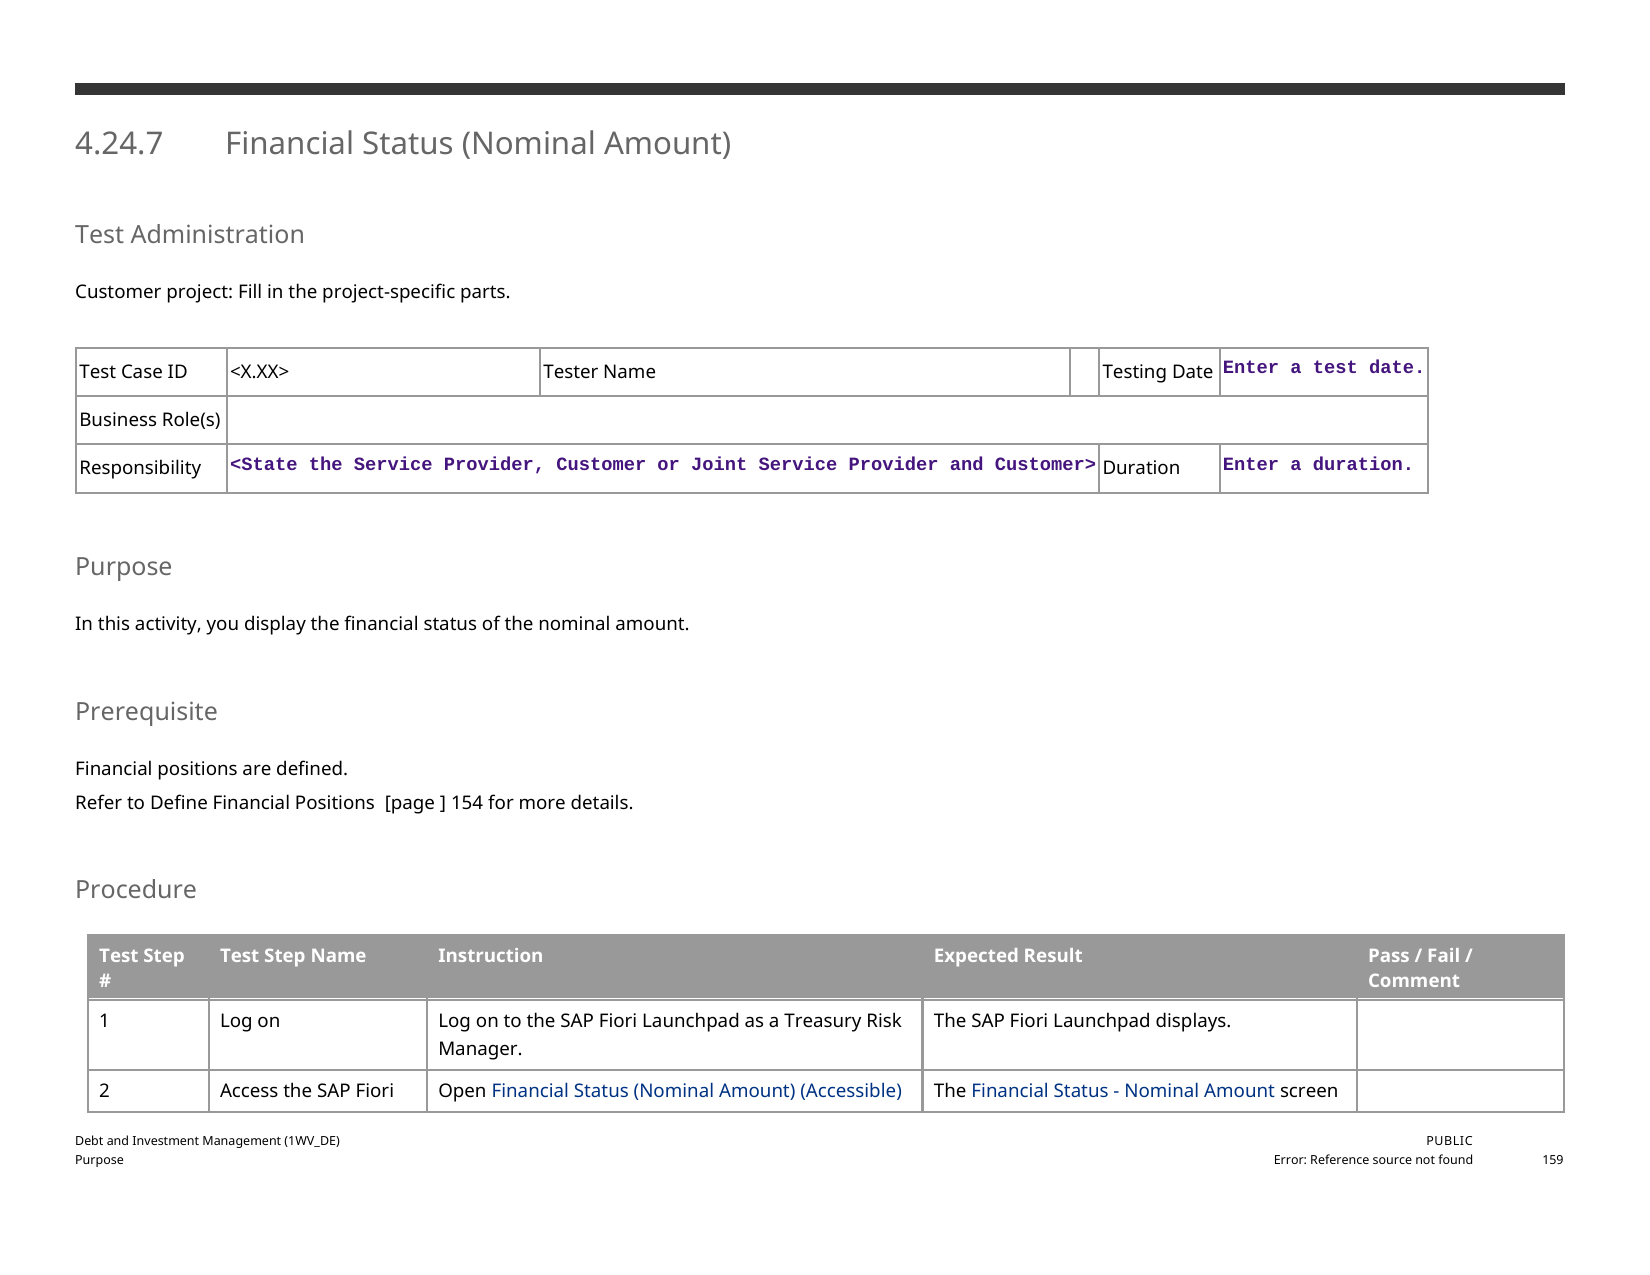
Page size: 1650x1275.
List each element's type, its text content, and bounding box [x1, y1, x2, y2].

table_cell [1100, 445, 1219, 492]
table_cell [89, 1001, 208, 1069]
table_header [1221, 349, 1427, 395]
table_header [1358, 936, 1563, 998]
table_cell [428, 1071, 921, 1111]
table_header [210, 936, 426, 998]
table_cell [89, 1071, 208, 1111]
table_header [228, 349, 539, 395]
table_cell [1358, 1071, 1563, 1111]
title Prerequisite [75, 697, 1565, 726]
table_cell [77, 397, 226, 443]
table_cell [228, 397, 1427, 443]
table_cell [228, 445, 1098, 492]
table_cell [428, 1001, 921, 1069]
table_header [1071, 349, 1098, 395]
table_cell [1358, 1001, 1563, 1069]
title Test Administration [75, 220, 1565, 249]
text Financial positions are defined. [75, 755, 1565, 781]
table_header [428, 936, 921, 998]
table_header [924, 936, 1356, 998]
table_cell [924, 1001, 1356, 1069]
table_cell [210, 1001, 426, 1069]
subtitle Financial Status (Nominal Amount) [75, 124, 1565, 162]
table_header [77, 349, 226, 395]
text In this activity, you display the financial status of the nominal amount. [75, 610, 1565, 636]
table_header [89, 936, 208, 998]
title Procedure [75, 876, 1565, 905]
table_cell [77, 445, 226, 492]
text Refer to Define Financial Positions [page ] 145 for more details. [75, 789, 1565, 815]
title Purpose [75, 552, 1565, 581]
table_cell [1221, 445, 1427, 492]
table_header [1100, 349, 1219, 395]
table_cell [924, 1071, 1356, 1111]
text Customer project: Fill in the project-specific parts. [75, 278, 1565, 304]
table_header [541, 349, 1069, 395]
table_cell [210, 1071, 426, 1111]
